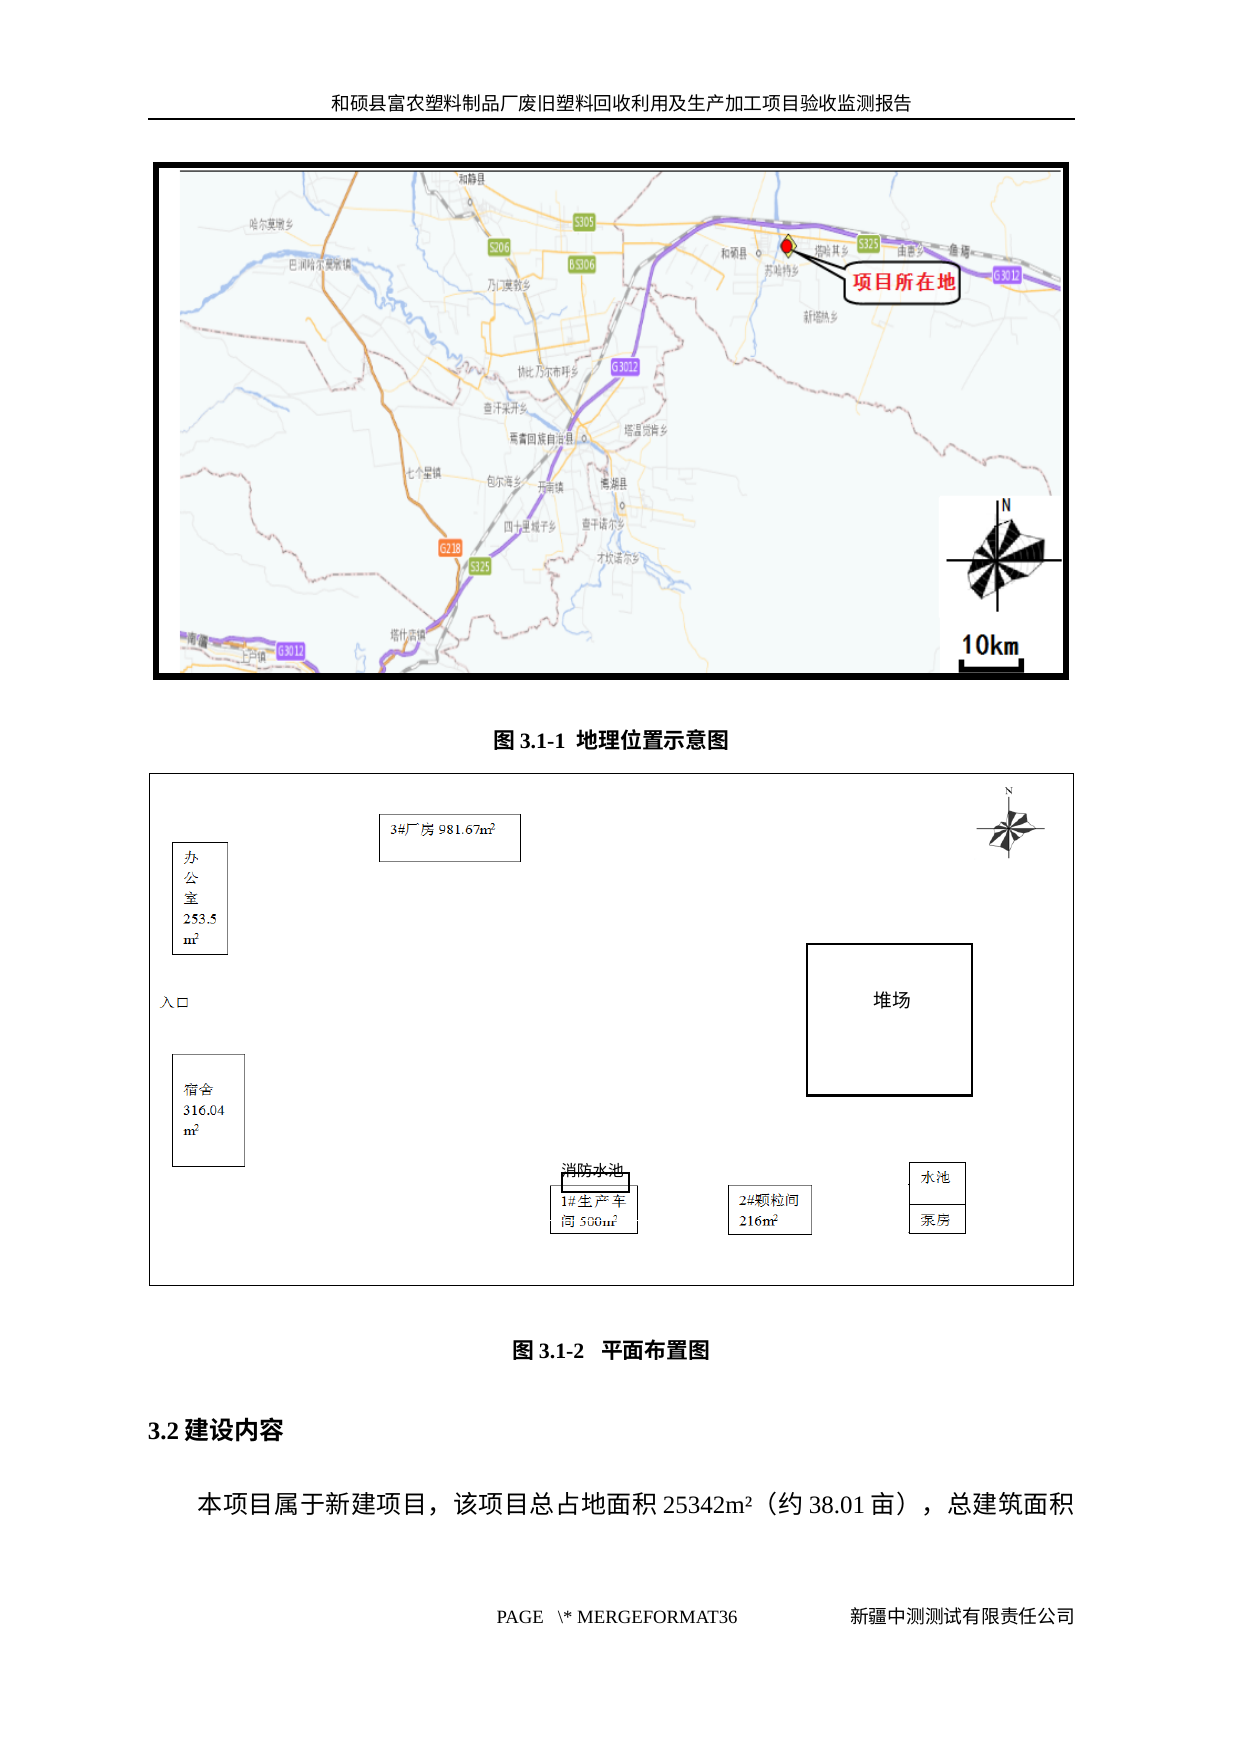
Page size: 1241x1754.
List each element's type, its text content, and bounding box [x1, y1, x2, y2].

picture [147, 771, 1075, 1287]
text 图3.1-2 平面布置图 [148, 1287, 1075, 1366]
picture [159, 168, 1063, 673]
subtitle 3.2建设内容 [148, 1394, 1075, 1462]
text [148, 1468, 1075, 1536]
